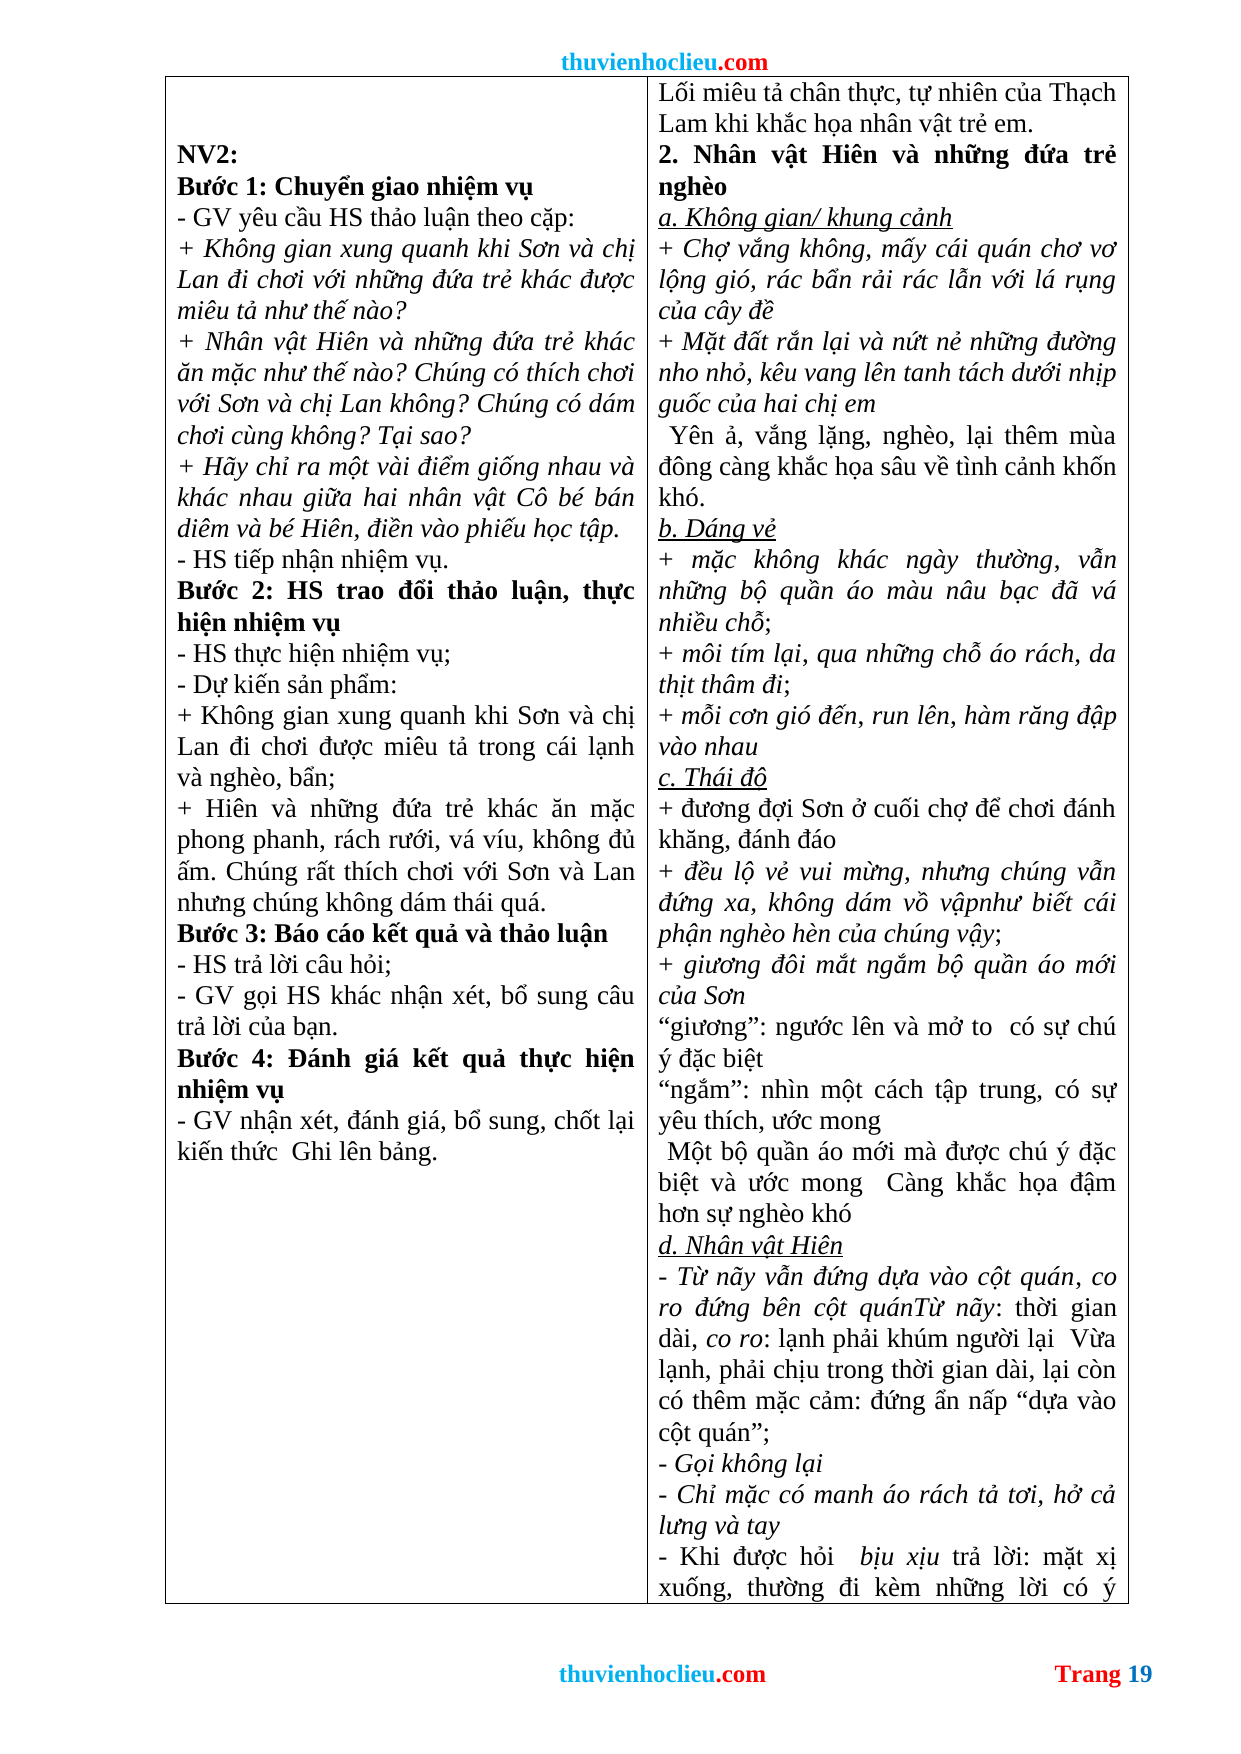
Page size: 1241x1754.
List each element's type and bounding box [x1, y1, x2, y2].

table_cell [648, 77, 1128, 1602]
table_cell [166, 77, 647, 1602]
